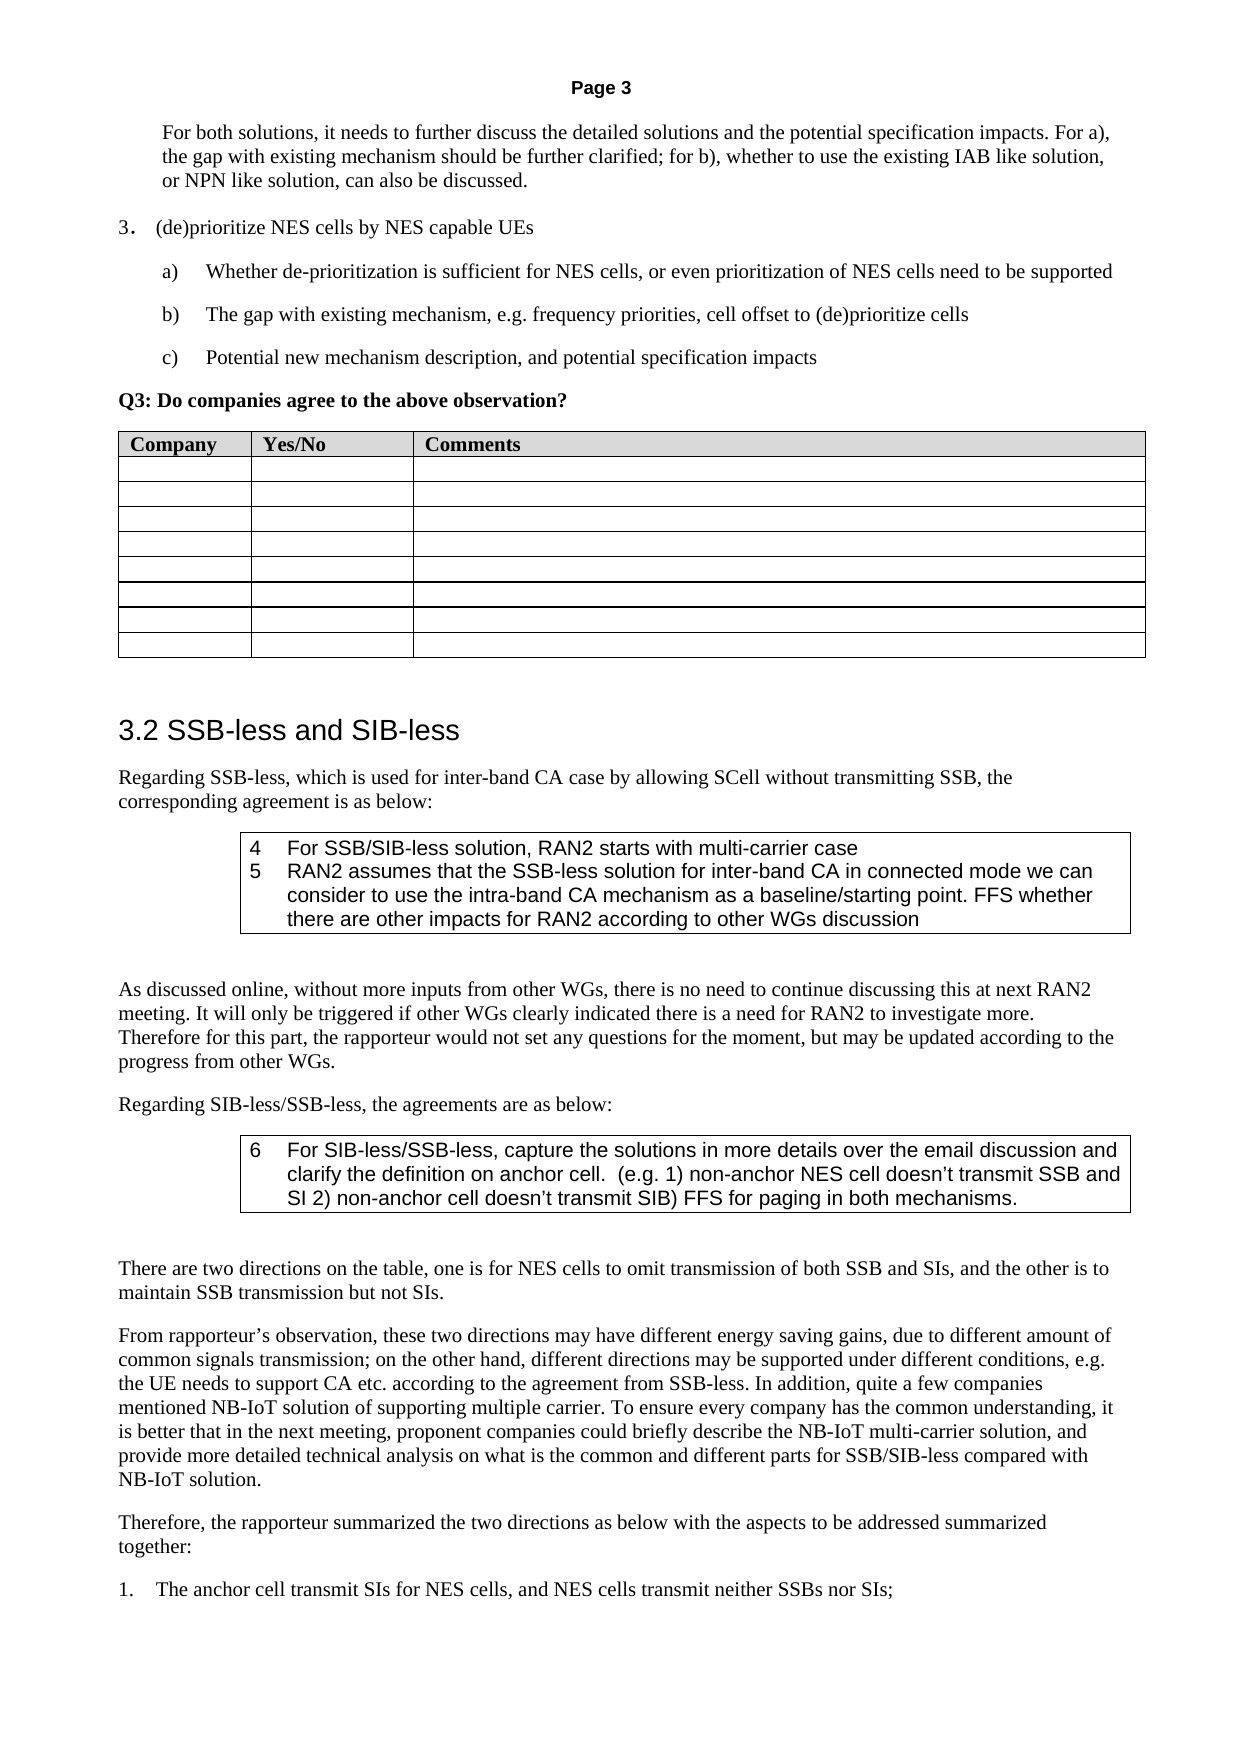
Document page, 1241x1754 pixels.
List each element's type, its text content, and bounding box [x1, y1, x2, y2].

table_cell [252, 608, 413, 632]
table_cell [119, 633, 251, 657]
table_cell [119, 482, 251, 506]
table_header Yes/No [252, 432, 413, 456]
list The anchor cell transmit SIs for NES cells, and NES cells transmit neither SSBs nor SIs; [118, 1577, 1122, 1601]
table_header Company [119, 432, 251, 456]
table_cell [414, 532, 1145, 556]
table_cell [414, 482, 1145, 506]
table_cell [252, 457, 413, 481]
text For both solutions, it needs to further discuss the detailed solutions and the potential specification impacts. For a), the gap with existing mechanism should be further clarified; for b), whether to use the existing IAB like solution, or NPN like solution, can also be discussed. [162, 119, 1122, 192]
table_cell [119, 557, 251, 581]
table_cell [252, 583, 413, 606]
table_cell [252, 482, 413, 506]
list The gap with existing mechanism, e.g. frequency priorities, cell offset to (de)prioritize cells [162, 302, 1122, 326]
table_cell [252, 532, 413, 556]
text Regarding SIB-less/SSB-less, the agreements are as below: [118, 1092, 1122, 1116]
table_cell [414, 608, 1145, 632]
table_cell [119, 532, 251, 556]
table_cell [119, 608, 251, 632]
text There are two directions on the table, one is for NES cells to omit transmission of both SSB and SIs, and the other is to maintain SSB transmission but not SIs. [118, 1256, 1122, 1304]
table_cell [414, 457, 1145, 481]
table_header Comments [414, 432, 1145, 456]
subtitle 3.2 SSB-less and SIB-less [118, 713, 1122, 747]
text As discussed online, without more inputs from other WGs, there is no need to continue discussing this at next RAN2 meeting. It will only be triggered if other WGs clearly indicated there is a need for RAN2 to investigate more. Therefore for this part, the rapporteur would not set any questions for the moment, but may be updated according to the progress from other WGs. [118, 977, 1122, 1073]
text Q3: Do companies agree to the above observation? [118, 388, 1122, 412]
list Whether de-prioritization is sufficient for NES cells, or even prioritization of NES cells need to be supported [162, 259, 1122, 283]
table_cell [252, 507, 413, 531]
list Potential new mechanism description, and potential specification impacts [162, 345, 1122, 369]
list For SSB/SIB-less solution, RAN2 starts with multi-carrier case [241, 833, 1130, 856]
table_cell [252, 557, 413, 581]
table_cell [119, 507, 251, 531]
text Therefore, the rapporteur summarized the two directions as below with the aspects to be addressed summarized together: [118, 1510, 1122, 1558]
text Regarding SSB-less, which is used for inter-band CA case by allowing SCell without transmitting SSB, the corresponding agreement is as below: [118, 765, 1122, 813]
table_cell [414, 557, 1145, 581]
list RAN2 assumes that the SSB-less solution for inter-band CA in connected mode we can consider to use the intra-band CA mechanism as a baseline/starting point. FFS whether there are other impacts for RAN2 according to other WGs discussion [241, 856, 1130, 933]
list (de)prioritize NES cells by NES capable UEs [118, 211, 1122, 241]
table_cell [414, 583, 1145, 606]
table_cell [414, 507, 1145, 531]
list For SIB-less/SSB-less, capture the solutions in more details over the email discussion and clarify the definition on anchor cell. (e.g. 1) non-anchor NES cell doesn’t transmit SSB and SI 2) non-anchor cell doesn’t transmit SIB) FFS for paging in both mechanisms. [241, 1136, 1130, 1212]
text From rapporteur’s observation, these two directions may have different energy saving gains, due to different amount of common signals transmission; on the other hand, different directions may be supported under different conditions, e.g. the UE needs to support CA etc. according to the agreement from SSB-less. In addition, quite a few companies mentioned NB-IoT solution of supporting multiple carrier. To ensure every company has the common understanding, it is better that in the next meeting, proponent companies could briefly describe the NB-IoT multi-carrier solution, and provide more detailed technical analysis on what is the common and different parts for SSB/SIB-less compared with NB-IoT solution. [118, 1323, 1122, 1491]
table_cell [252, 633, 413, 657]
table_cell [119, 457, 251, 481]
table_cell [119, 583, 251, 606]
table_cell [414, 633, 1145, 657]
